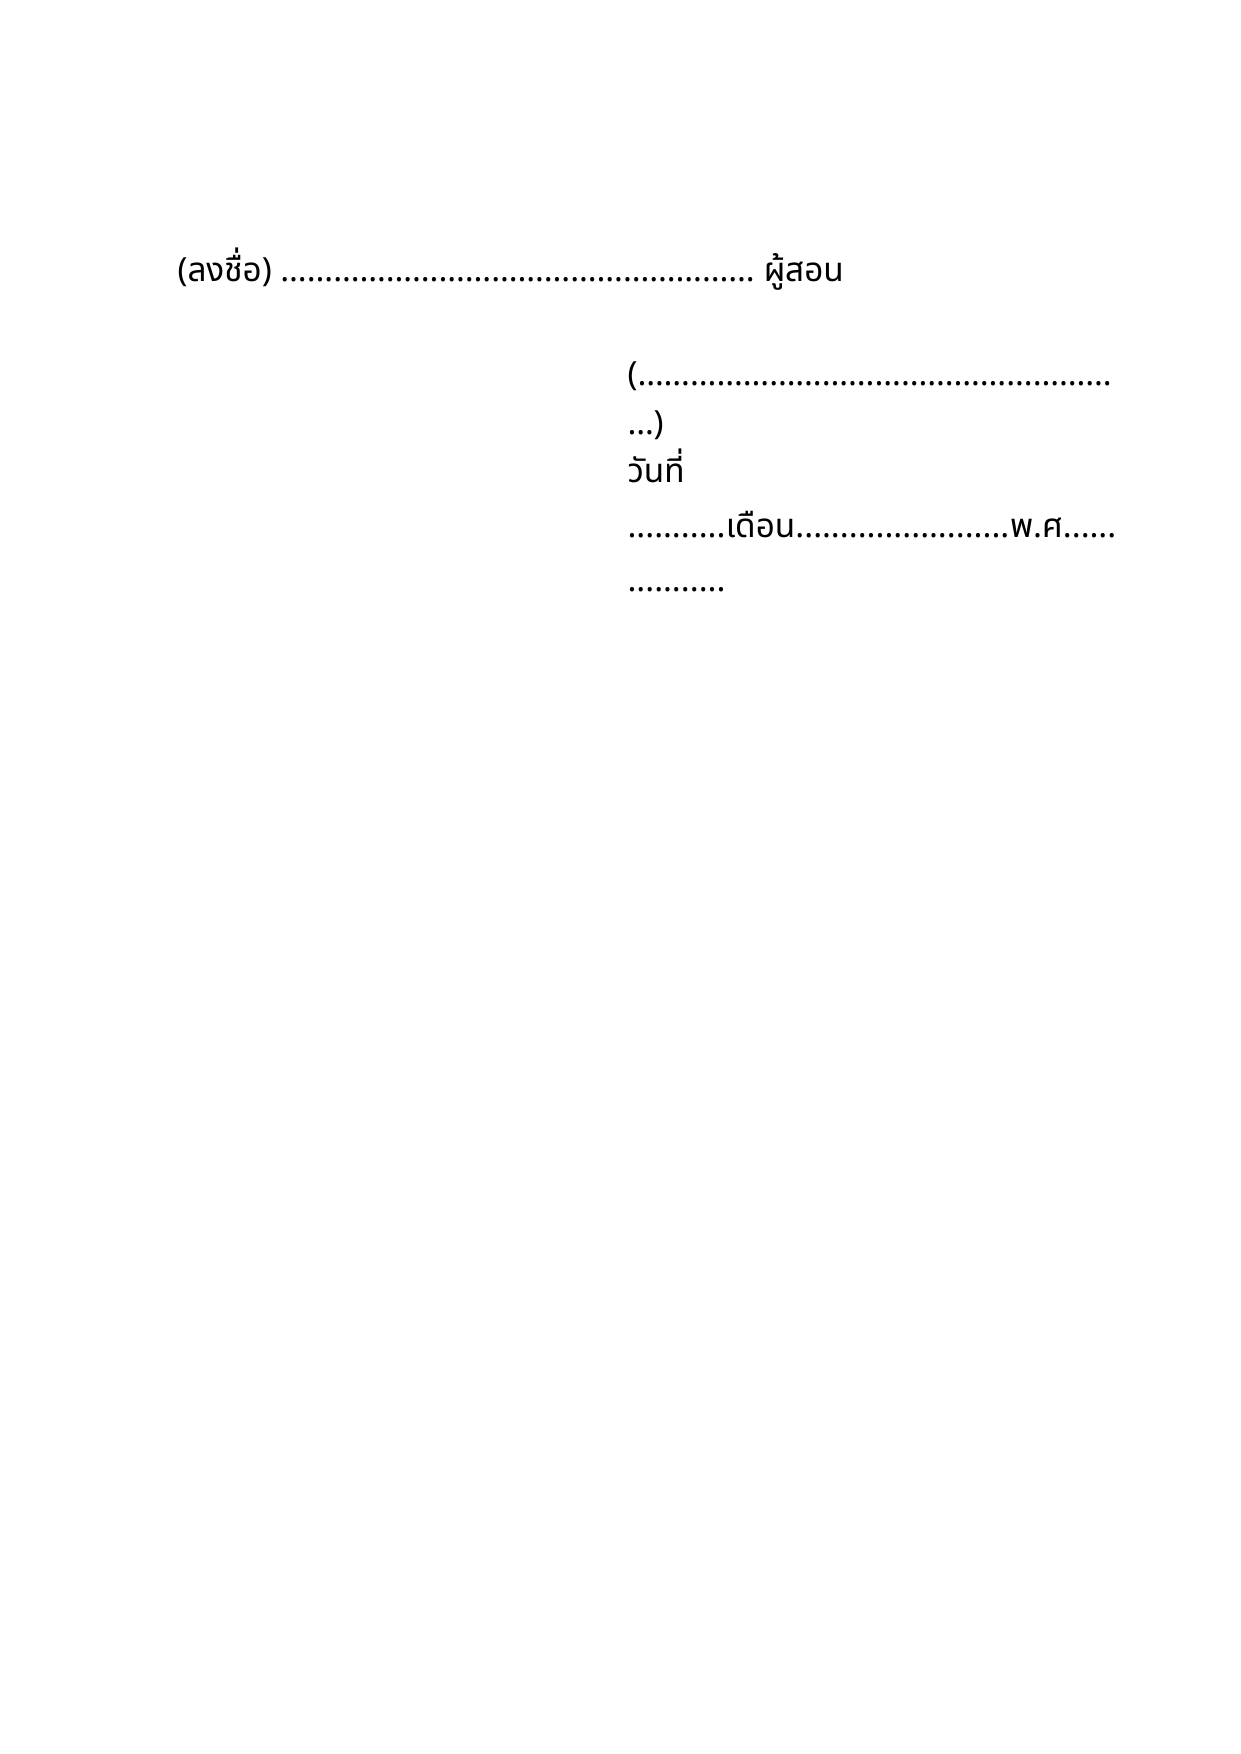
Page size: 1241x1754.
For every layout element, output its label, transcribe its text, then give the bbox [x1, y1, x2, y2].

text วันที่ ...........เดือน........................พ.ศ................. [627, 447, 1122, 601]
text (…………………………………………………) [627, 301, 1122, 444]
text (ลงชื่อ) ……………………………………………… ผู้สอน [177, 197, 1122, 297]
